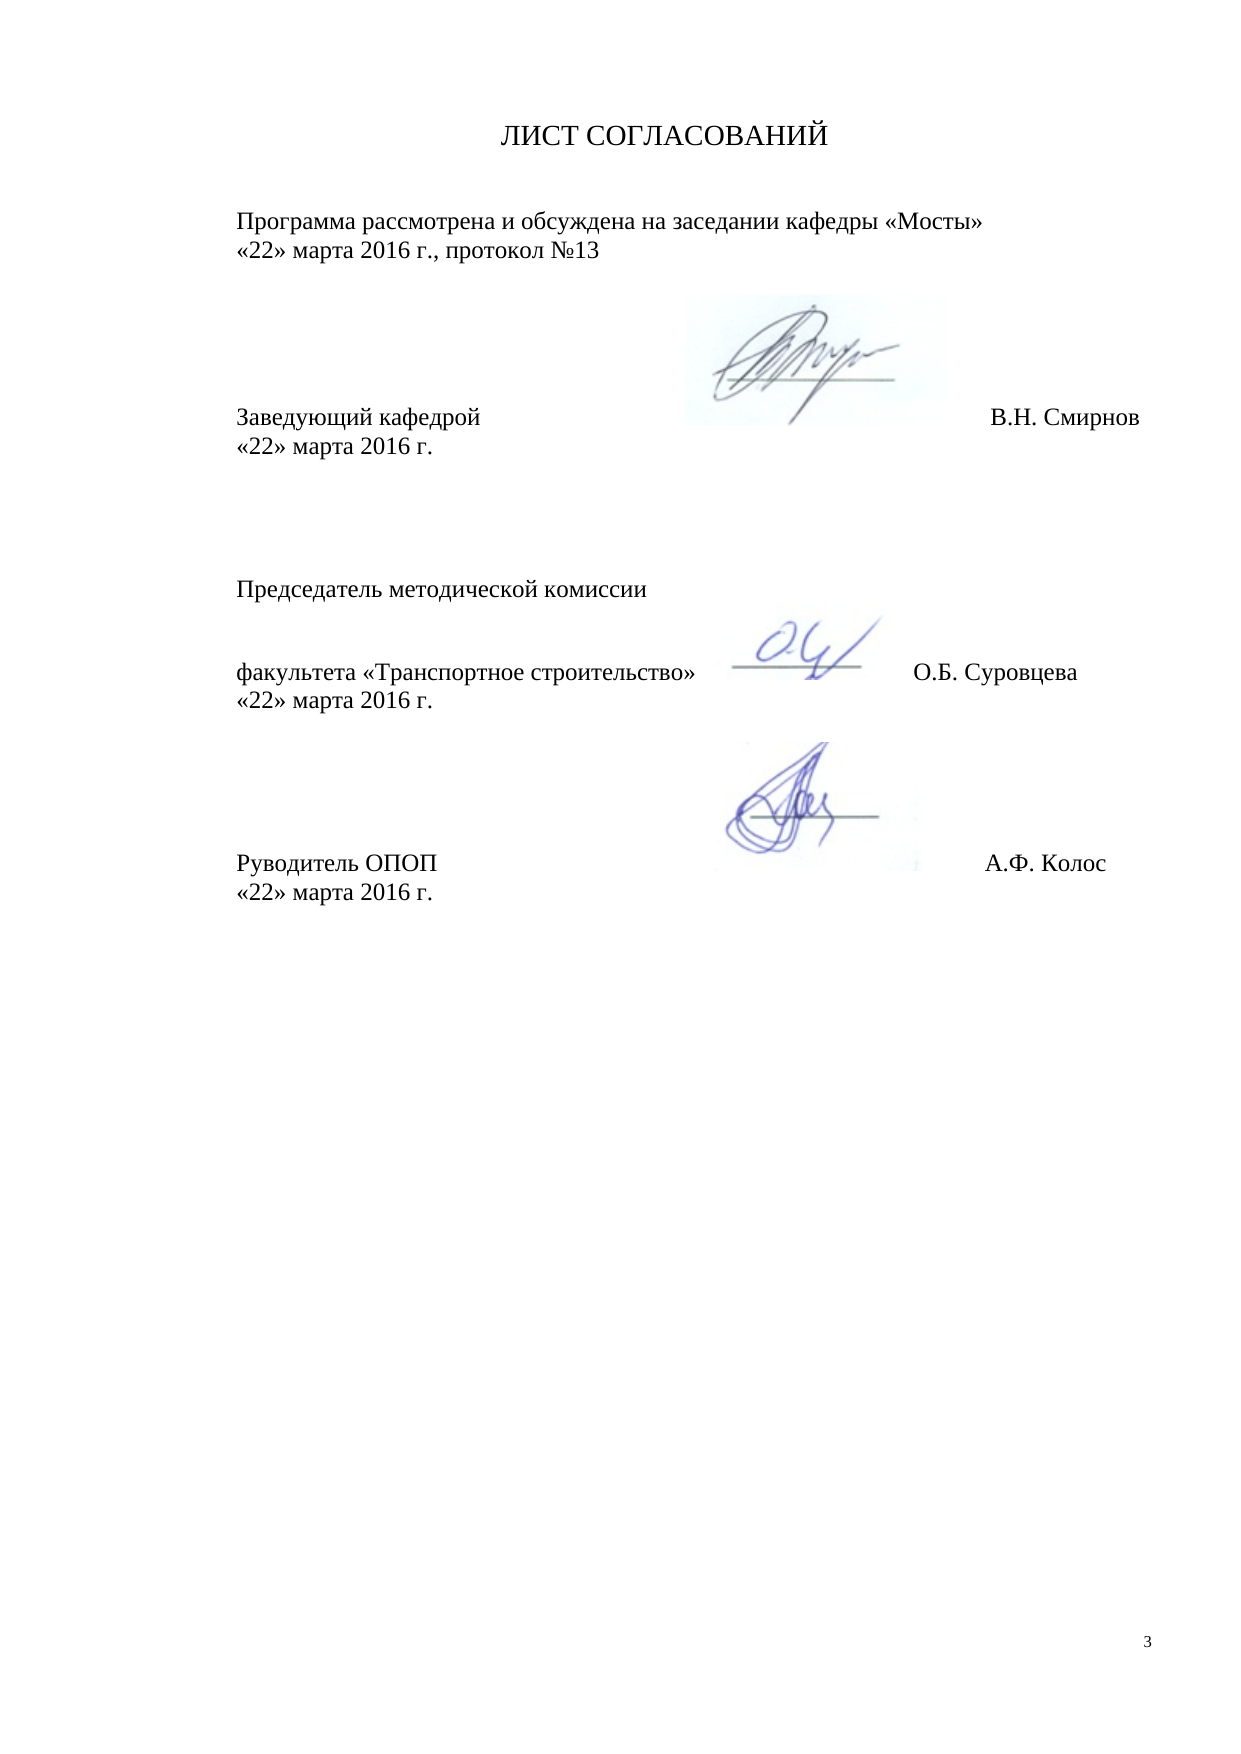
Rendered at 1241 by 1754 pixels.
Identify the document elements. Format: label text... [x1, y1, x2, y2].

text Председатель методической комиссии [236, 574, 1152, 603]
text факультета «Транспортное строительство» О.Б. Суровцева [236, 603, 1152, 685]
text Программа рассмотрена и обсуждена на заседании кафедры «Мосты» [236, 206, 1152, 235]
picture [700, 742, 922, 871]
text «22» марта 2016 г. [236, 877, 1152, 905]
text «22» марта 2016 г., протокол №13 [236, 235, 1152, 264]
text Руводитель ОПОП А.Ф. Колос [236, 743, 1152, 877]
text «22» марта 2016 г. [236, 431, 1152, 459]
picture [702, 603, 889, 680]
text ЛИСТ СОГЛАСОВАНИЙ [177, 118, 1152, 152]
picture [686, 292, 947, 426]
text «22» марта 2016 г. [236, 685, 1152, 714]
